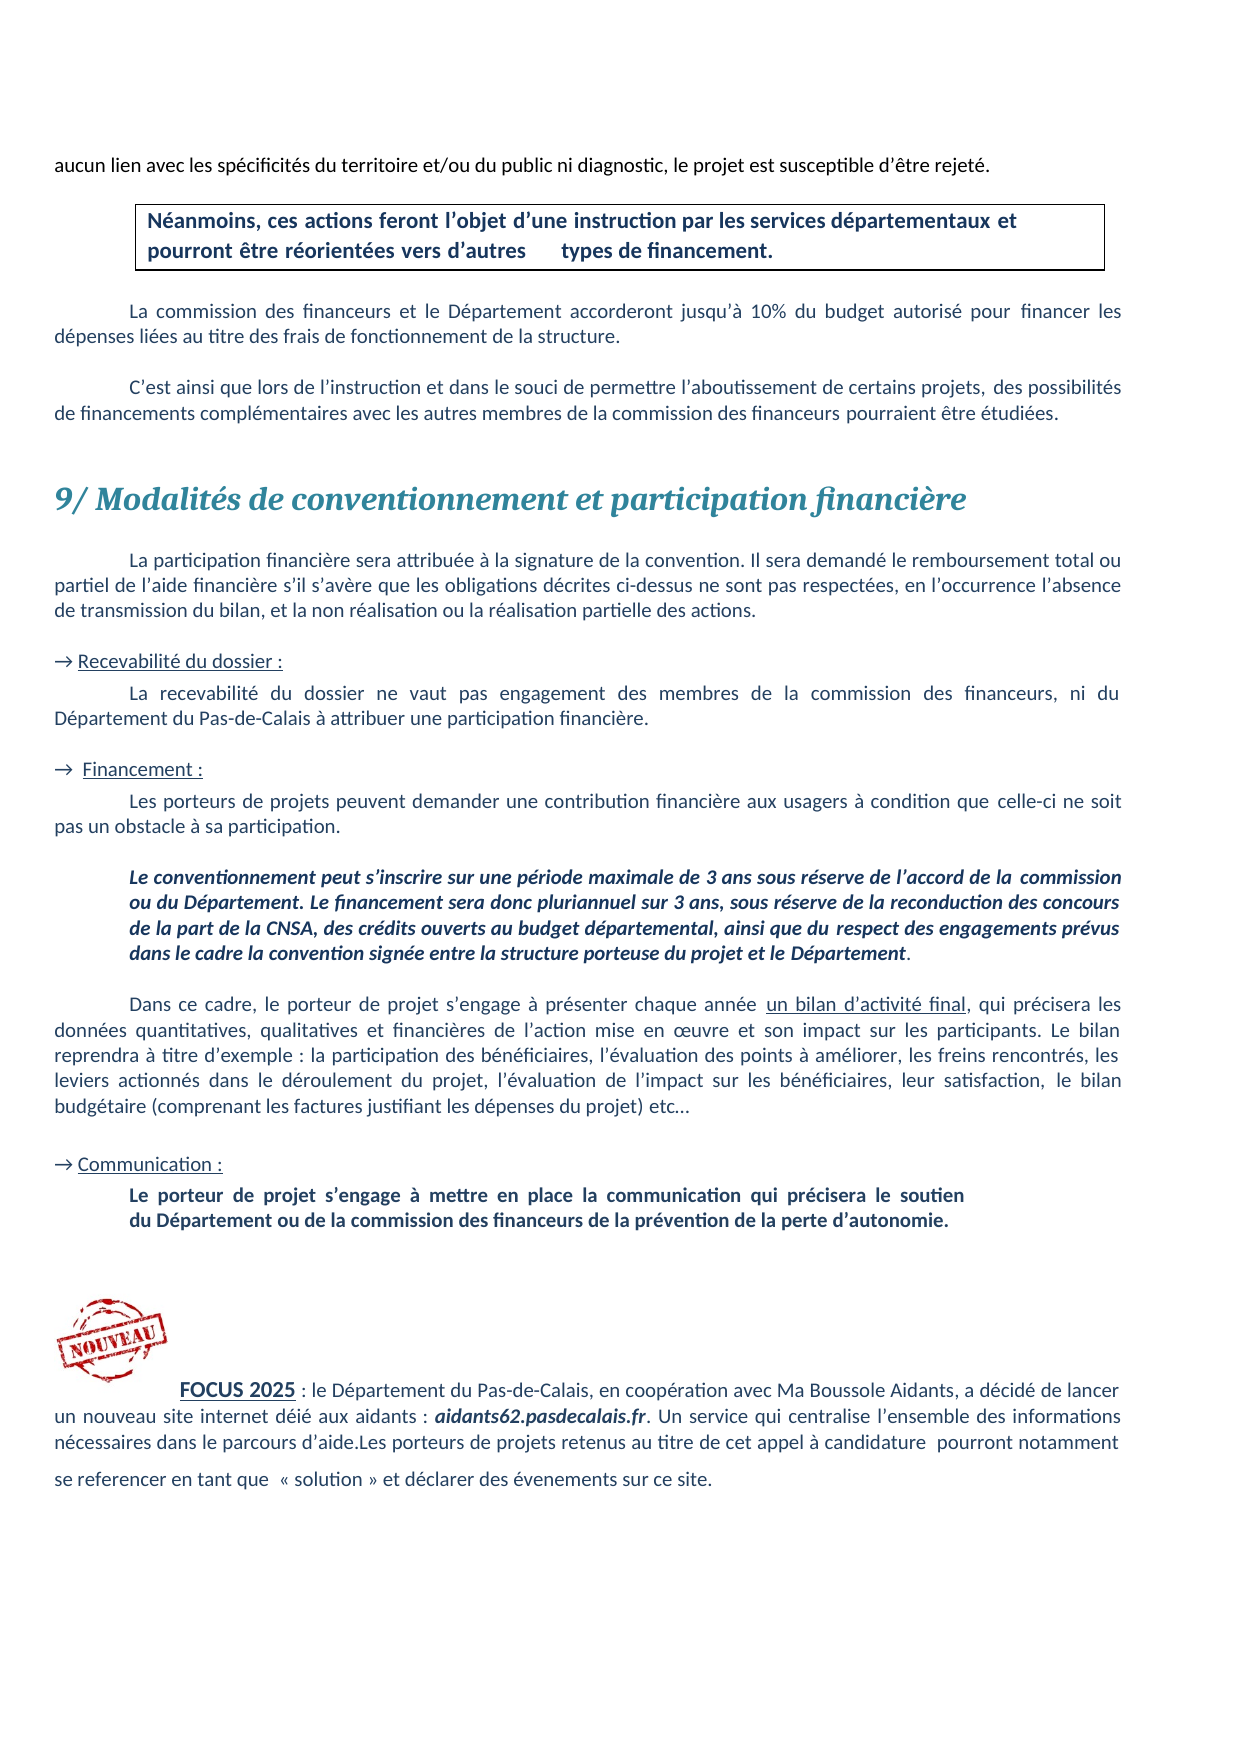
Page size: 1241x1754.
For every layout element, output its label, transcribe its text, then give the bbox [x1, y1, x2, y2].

text → Financement : [54, 756, 1122, 782]
text → Recevabilité du dossier : [54, 648, 1122, 674]
text Le conventionnement peut s’inscrire sur une période maximale de 3 ans sous réserve de l’accord de la commission ou du Département. Le financement sera donc pluriannuel sur 3 ans, sous réserve de la reconduction des concours de la part de la CNSA, des crédits ouverts au budget départemental, ainsi que du respect des engagements prévus dans le cadre la convention signée entre la structure porteuse du projet et le Département. [129, 864, 1122, 966]
text C’est ainsi que lors de l’instruction et dans le souci de permettre l’aboutissement de certains projets, des possibilités de financements complémentaires avec les autres membres de la commission des financeurs pourraient être étudiées. [54, 374, 1122, 425]
text FOCUS 2025 : le Département du Pas-de-Calais, en coopération avec Ma Boussole Aidants, a décidé de lancer un nouveau site internet déié aux aidants : aidants62.pasdecalais.fr. Un service qui centralise l’ensemble des informations nécessaires dans le parcours d’aide.Les porteurs de projets retenus au titre de cet appel à candidature pourront notamment se referencer en tant que « solution » et déclarer des évenements sur ce site. [54, 1284, 1122, 1496]
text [54, 152, 1122, 177]
text Les porteurs de projets peuvent demander une contribution financière aux usagers à condition que celle-ci ne soit pas un obstacle à sa participation. [54, 788, 1122, 839]
text Le porteur de projet s’engage à mettre en place la communication qui précisera le soutien du Département ou de la commission des financeurs de la prévention de la perte d’autonomie. [129, 1182, 993, 1233]
subtitle 9/ Modalités de conventionnement et participation financière [54, 480, 1122, 518]
text La recevabilité du dossier ne vaut pas engagement des membres de la commission des financeurs, ni du Département du Pas-de-Calais à attribuer une participation financière. [54, 680, 1122, 731]
text → Communication : [54, 1151, 1122, 1176]
text Dans ce cadre, le porteur de projet s’engage à présenter chaque année un bilan d’activité final, qui précisera les données quantitatives, qualitatives et financières de l’action mise en œuvre et son impact sur les participants. Le bilan reprendra à titre d’exemple : la participation des bénéficiaires, l’évaluation des points à améliorer, les freins rencontrés, les leviers actionnés dans le déroulement du projet, l’évaluation de l’impact sur les bénéficiaires, leur satisfaction, le bilan budgétaire (comprenant les factures justifiant les dépenses du projet) etc… [54, 991, 1122, 1118]
text La participation financière sera attribuée à la signature de la convention. Il sera demandé le remboursement total ou partiel de l’aide financière s’il s’avère que les obligations décrites ci-dessus ne sont pas respectées, en l’occurrence l’absence de transmission du bilan, et la non réalisation ou la réalisation partielle des actions. [54, 547, 1122, 623]
picture [54, 1283, 169, 1398]
text La commission des financeurs et le Département accorderont jusqu’à 10% du budget autorisé pour financer les dépenses liées au titre des frais de fonctionnement de la structure. [54, 298, 1122, 349]
